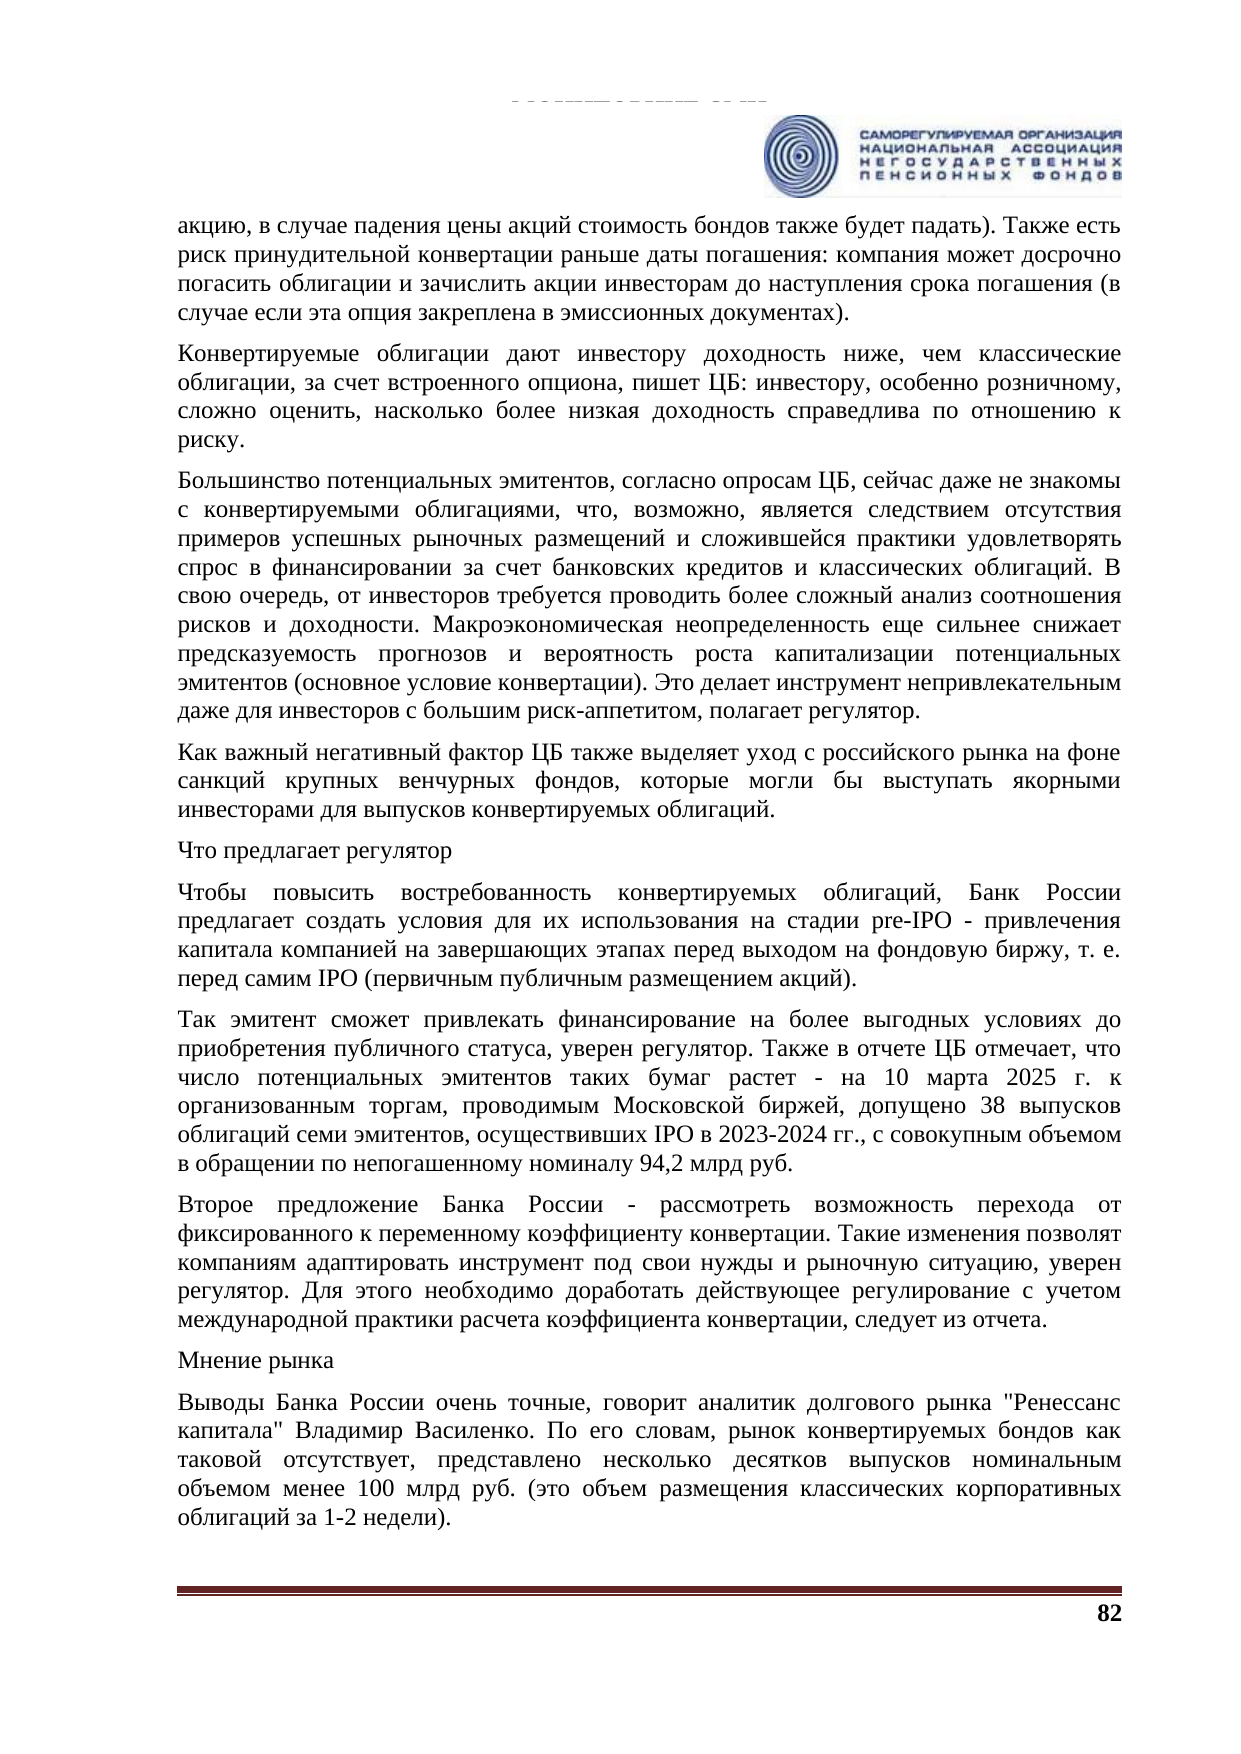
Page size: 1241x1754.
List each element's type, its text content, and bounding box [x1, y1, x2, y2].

text Чтобы повысить востребованность конвертируемых облигаций, Банк России предлагает создать условия для их использования на стадии pre-IPO - привлечения капитала компанией на завершающих этапах перед выходом на фондовую биржу, т. е. перед самим IPO (первичным публичным размещением акций). [177, 877, 1122, 992]
text Что предлагает регулятор [177, 836, 1122, 864]
text Как важный негативный фактор ЦБ также выделяет уход с российского рынка на фоне санкций крупных венчурных фондов, которые могли бы выступать якорными инвесторами для выпусков конвертируемых облигаций. [177, 737, 1122, 823]
text Мнение рынка [177, 1346, 1122, 1374]
text Выводы Банка России очень точные, говорит аналитик долгового рынка "Ренессанс капитала" Владимир Василенко. По его словам, рынок конвертируемых бондов как таковой отсутствует, представлено несколько десятков выпусков номинальным объемом менее 100 млрд руб. (это объем размещения классических корпоративных облигаций за 1-2 недели). [177, 1387, 1122, 1531]
text Так эмитент сможет привлекать финансирование на более выгодных условиях до приобретения публичного статуса, уверен регулятор. Также в отчете ЦБ отмечает, что число потенциальных эмитентов таких бумаг растет - на 10 марта 2025 г. к организованным торгам, проводимым Московской биржей, допущено 38 выпусков облигаций семи эмитентов, осуществивших IPO в 2023-2024 гг., с совокупным объемом в обращении по непогашенному номиналу 94,2 млрд руб. [177, 1004, 1122, 1177]
picture [764, 115, 1122, 198]
text Большинство потенциальных эмитентов, согласно опросам ЦБ, сейчас даже не знакомы с конвертируемыми облигациями, что, возможно, является следствием отсутствия примеров успешных рыночных размещений и сложившейся практики удовлетворять спрос в финансировании за счет банковских кредитов и классических облигаций. В свою очередь, от инвесторов требуется проводить более сложный анализ соотношения рисков и доходности. Макроэкономическая неопределенность еще сильнее снижает предсказуемость прогнозов и вероятность роста капитализации потенциальных эмитентов (основное условие конвертации). Это делает инструмент непривлекательным даже для инвесторов с большим риск-аппетитом, полагает регулятор. [177, 466, 1122, 724]
text Конвертируемые облигации дают инвестору доходность ниже, чем классические облигации, за счет встроенного опциона, пишет ЦБ: инвестору, особенно розничному, сложно оценить, насколько более низкая доходность справедлива по отношению к риску. [177, 338, 1122, 453]
text Второе предложение Банка России - рассмотреть возможность перехода от фиксированного к переменному коэффициенту конвертации. Такие изменения позволят компаниям адаптировать инструмент под свои нужды и рыночную ситуацию, уверен регулятор. Для этого необходимо доработать действующее регулирование с учетом международной практики расчета коэффициента конвертации, следует из отчета. [177, 1189, 1122, 1333]
